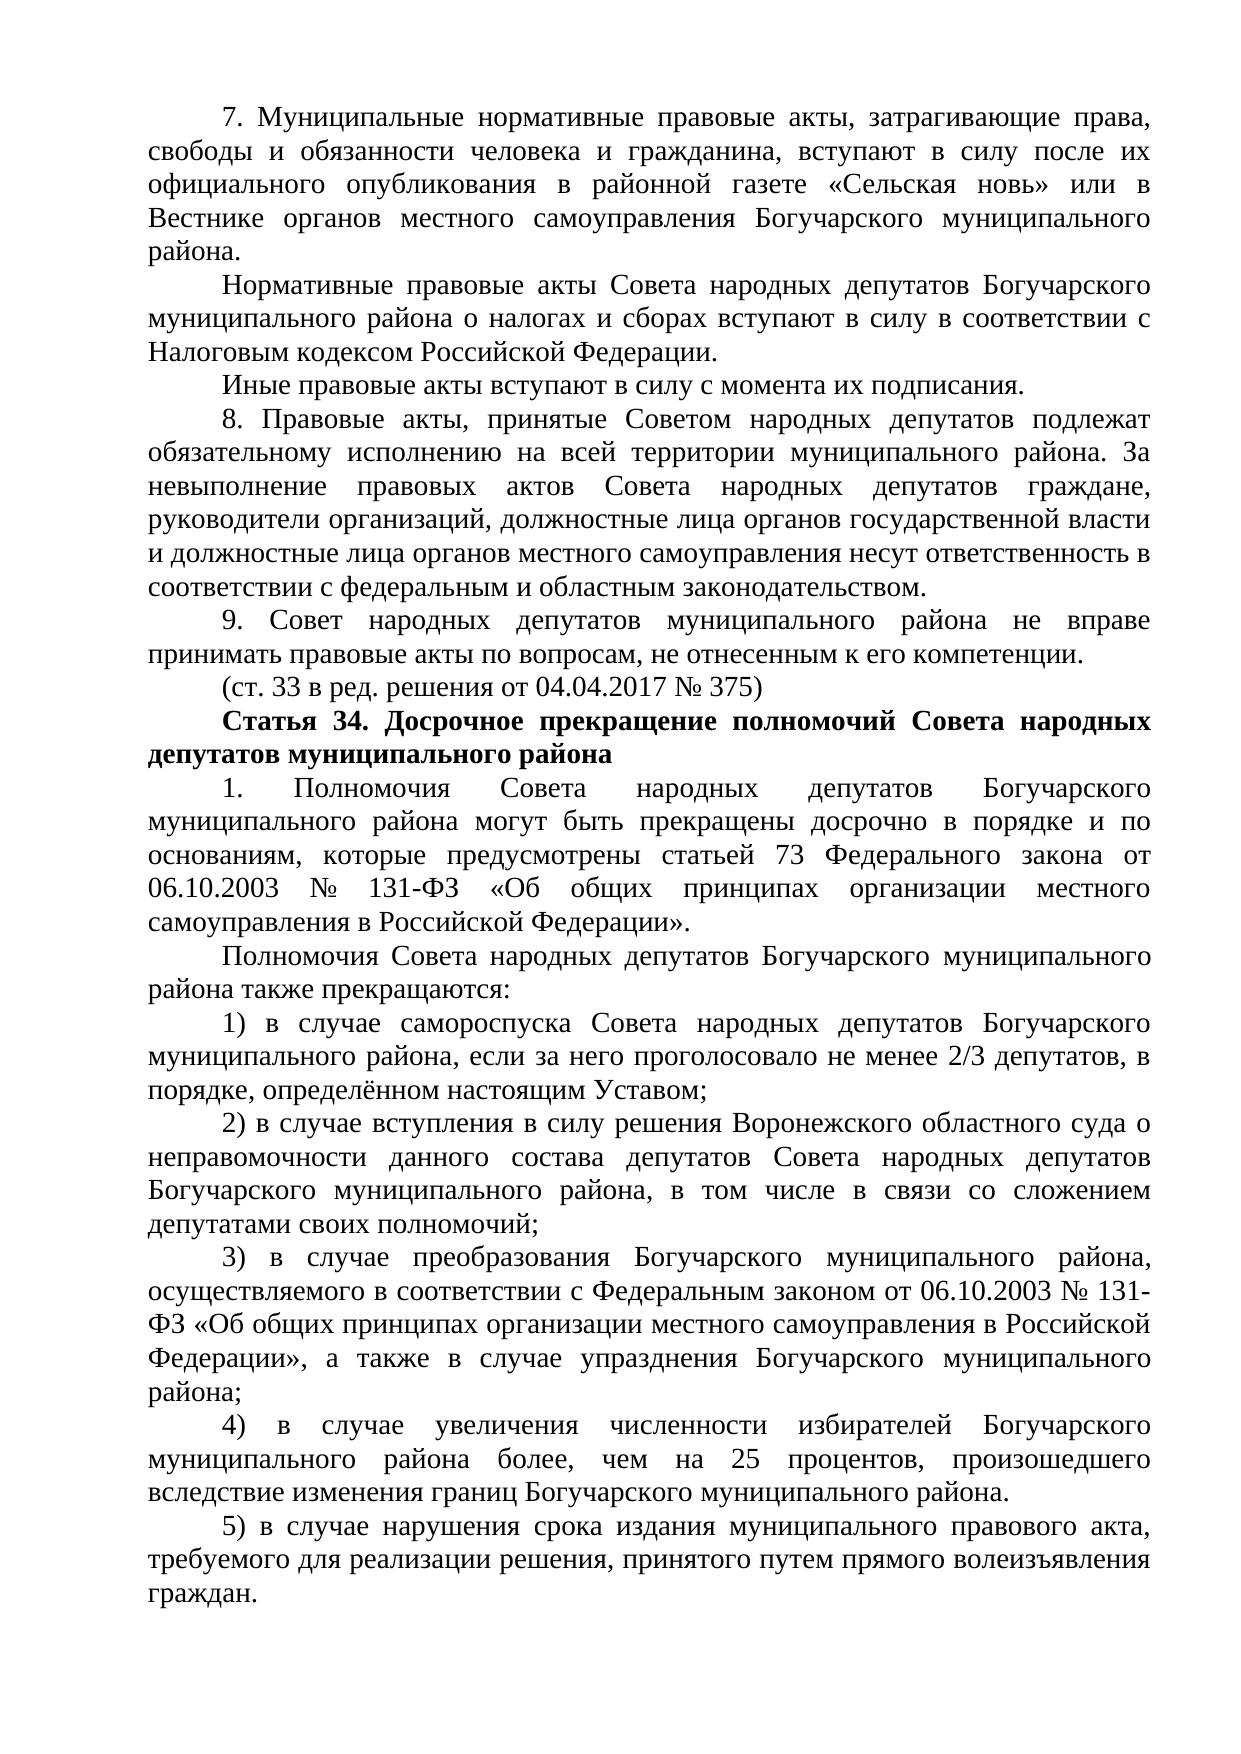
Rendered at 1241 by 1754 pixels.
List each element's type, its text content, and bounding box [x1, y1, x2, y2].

text 1. Полномочия Совета народных депутатов Богучарского муниципального района могут быть прекращены досрочно в порядке и по основаниям, которые предусмотрены статьей 73 Федерального закона от 06.10.2003 № 131-ФЗ «Об общих принципах организации местного самоуправления в Российской Федерации». [148, 770, 1152, 938]
text 2) в случае вступления в силу решения Воронежского областного суда о неправомочности данного состава депутатов Совета народных депутатов Богучарского муниципального района, в том числе в связи со сложением депутатами своих полномочий; [148, 1105, 1152, 1239]
text 8. Правовые акты, принятые Советом народных депутатов подлежат обязательному исполнению на всей территории муниципального района. За невыполнение правовых актов Совета народных депутатов граждане, руководители организаций, должностные лица органов государственной власти и должностные лица органов местного самоуправления несут ответственность в соответствии с федеральным и областным законодательством. [148, 401, 1152, 602]
text 4) в случае увеличения численности избирателей Богучарского муниципального района более, чем на 25 процентов, произошедшего вследствие изменения границ Богучарского муниципального района. [148, 1407, 1152, 1508]
title 3) в случае преобразования Богучарского муниципального района, осуществляемого в соответствии с Федеральным законом от 06.10.2003 № 131-ФЗ «Об общих принципах организации местного самоуправления в Российской Федерации», а также в случае упразднения Богучарского муниципального района; [148, 1239, 1152, 1407]
text 5) в случае нарушения срока издания муниципального правового акта, требуемого для реализации решения, принятого путем прямого волеизъявления граждан. [148, 1508, 1152, 1608]
text 1) в случае самороспуска Совета народных депутатов Богучарского муниципального района, если за него проголосовало не менее 2/3 депутатов, в порядке, определённом настоящим Уставом; [148, 1005, 1152, 1105]
text Статья 34. Досрочное прекращение полномочий Совета народных депутатов муниципального района [148, 703, 1152, 770]
text 7. Муниципальные нормативные правовые акты, затрагивающие права, свободы и обязанности человека и гражданина, вступают в силу после их официального опубликования в районной газете «Сельская новь» или в Вестнике органов местного самоуправления Богучарского муниципального района. [148, 99, 1152, 267]
text (ст. 33 в ред. решения от 04.04.2017 № 375) [148, 669, 1152, 703]
text Нормативные правовые акты Совета народных депутатов Богучарского муниципального района о налогах и сборах вступают в силу в соответствии с Налоговым кодексом Российской Федерации. [148, 267, 1152, 367]
text Полномочия Совета народных депутатов Богучарского муниципального района также прекращаются: [148, 938, 1152, 1005]
text 9. Совет народных депутатов муниципального района не вправе принимать правовые акты по вопросам, не отнесенным к его компетенции. [148, 602, 1152, 669]
text Иные правовые акты вступают в силу с момента их подписания. [148, 367, 1152, 401]
